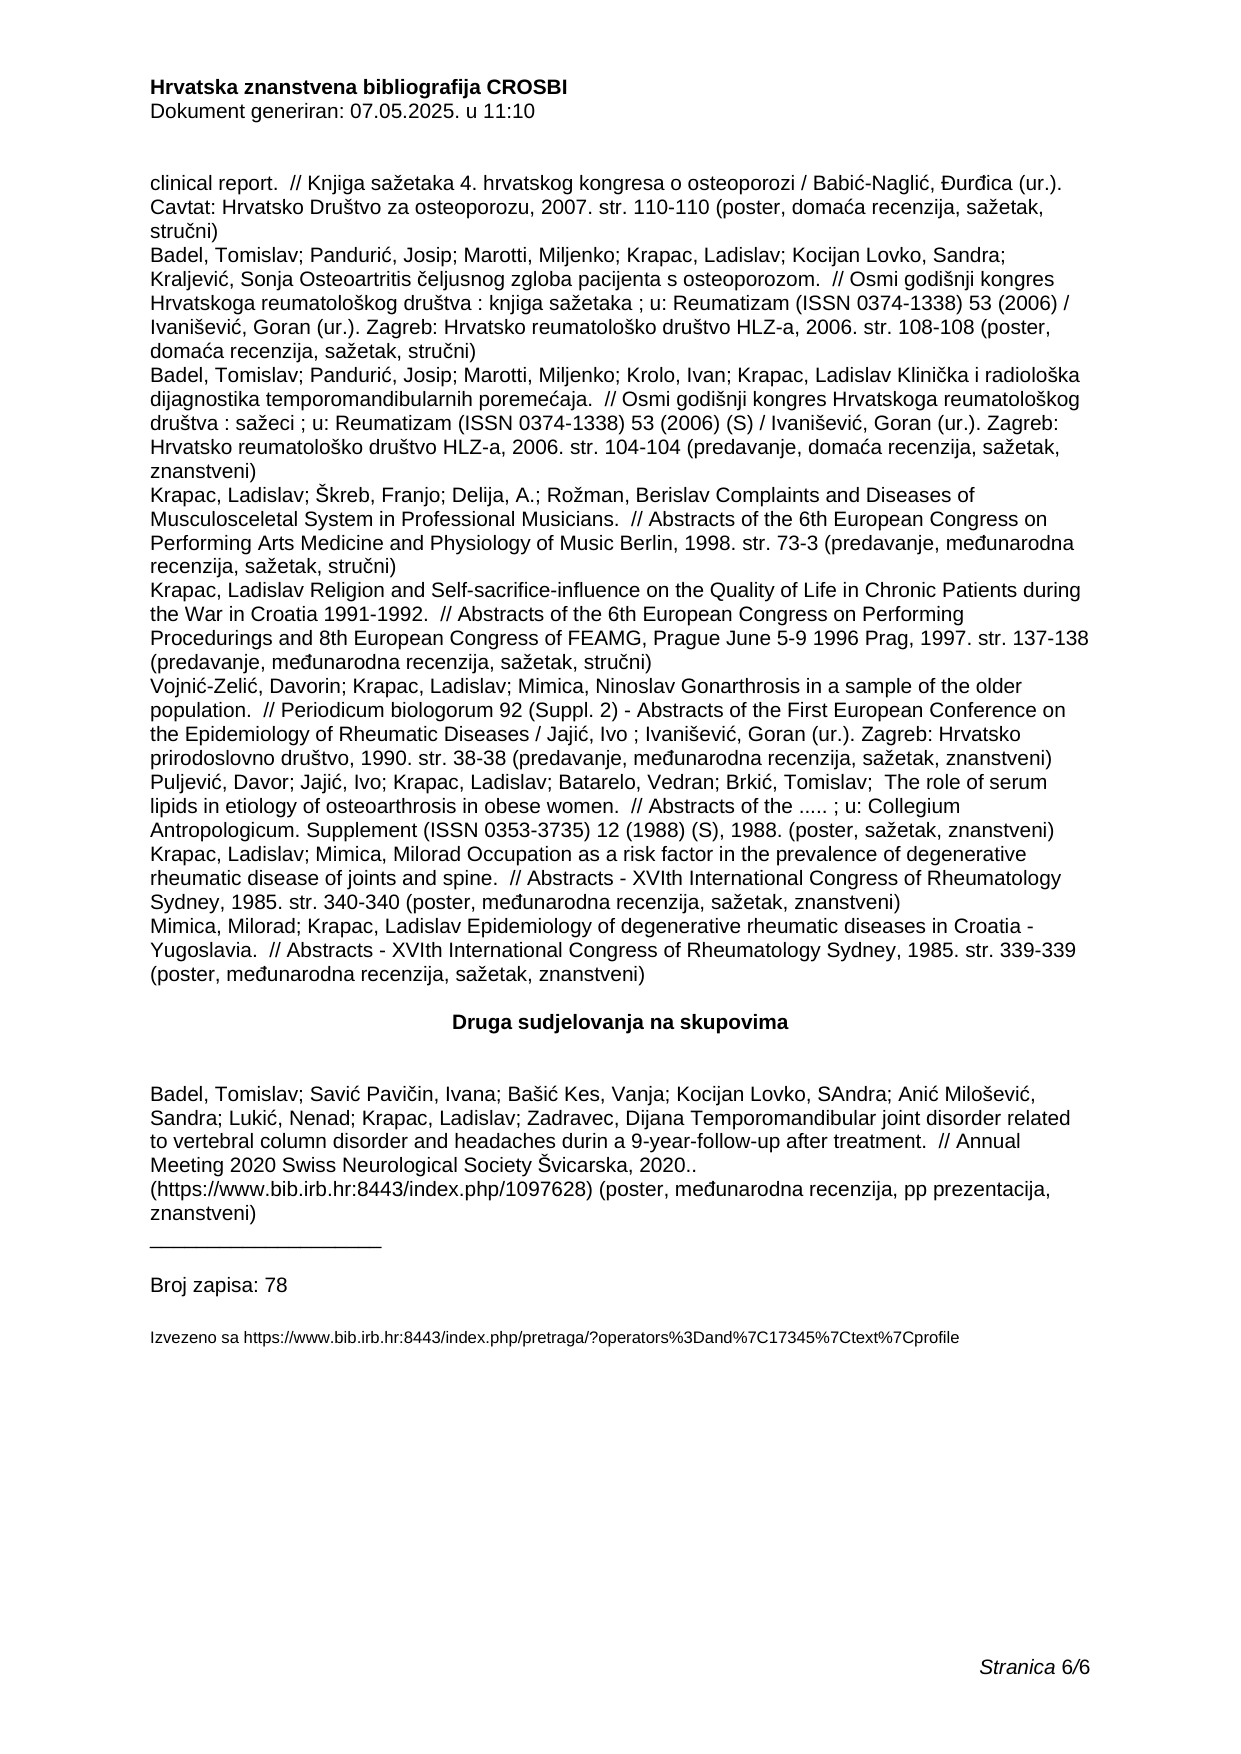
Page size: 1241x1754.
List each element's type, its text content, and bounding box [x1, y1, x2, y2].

text Izvezeno sa https://www.bib.irb.hr:8443/index.php/pretraga/?operators%3Dand%7C17345%7Ctext%7Cprofile [150, 1328, 1090, 1347]
text Mimica, Milorad; Krapac, Ladislav [150, 914, 1090, 986]
text Broj zapisa: 78 [150, 1273, 1090, 1297]
text Badel, Tomislav; Pandurić, Josip; Marotti, Miljenko; Krapac, Ladislav; Kocijan Lovko, Sandra; Kraljević, Sonja [150, 243, 1090, 363]
text Puljević, Davor; Jajić, Ivo; Krapac, Ladislav; Batarelo, Vedran; Brkić, Tomislav; [150, 770, 1090, 842]
text Badel, Tomislav; Pandurić, Josip; Marotti, Miljenko; Krolo, Ivan; Krapac, Ladislav [150, 363, 1090, 482]
text Vojnić-Zelić, Davorin; Krapac, Ladislav; Mimica, Ninoslav [150, 674, 1090, 770]
text ____________________ [150, 1225, 1090, 1249]
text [150, 171, 1090, 243]
subtitle Druga sudjelovanja na skupovima [150, 1009, 1090, 1033]
text Krapac, Ladislav; Škreb, Franjo; Delija, A.; Rožman, Berislav [150, 482, 1090, 578]
text Badel, Tomislav; Savić Pavičin, Ivana; Bašić Kes, Vanja; Kocijan Lovko, SAndra; Anić Milošević, Sandra; Lukić, Nenad; Krapac, Ladislav; Zadravec, Dijana [150, 1081, 1090, 1225]
text Krapac, Ladislav; Mimica, Milorad [150, 842, 1090, 914]
text Krapac, Ladislav [150, 578, 1090, 674]
